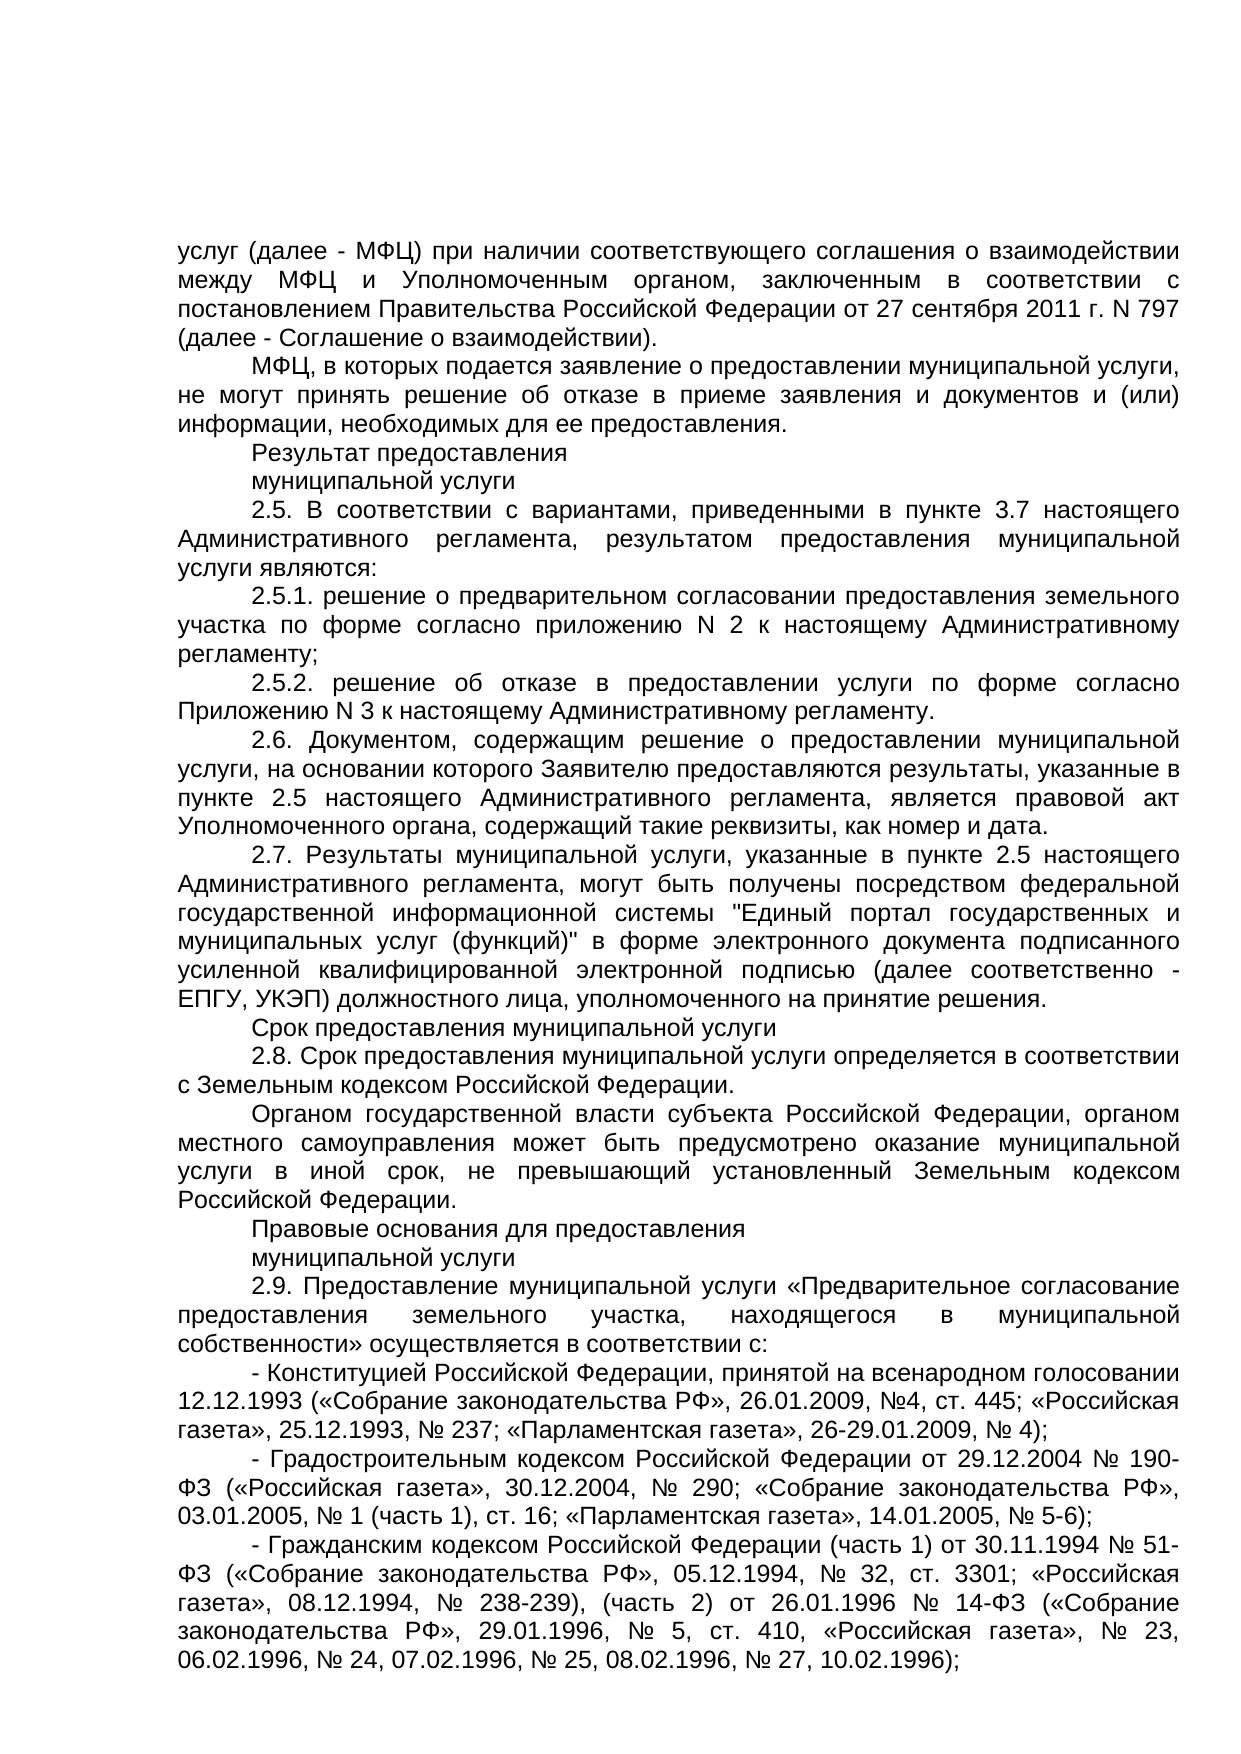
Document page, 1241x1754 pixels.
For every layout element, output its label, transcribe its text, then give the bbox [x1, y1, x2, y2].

text 2.6. Документом, содержащим решение о предоставлении муниципальной услуги, на основании которого Заявителю предоставляются результаты, указанные в пункте 2.5 настоящего Административного регламента, является правовой акт Уполномоченного органа, содержащий такие реквизиты, как номер и дата. [177, 725, 1181, 840]
title муниципальной услуги [177, 1242, 1181, 1271]
text Органом государственной власти субъекта Российской Федерации, органом местного самоуправления может быть предусмотрено оказание муниципальной услуги в иной срок, не превышающий установленный Земельным кодексом Российской Федерации. [177, 1099, 1181, 1214]
text МФЦ, в которых подается заявление о предоставлении муниципальной услуги, не могут принять решение об отказе в приеме заявления и документов и (или) информации, необходимых для ее предоставления. [177, 351, 1181, 437]
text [177, 236, 1181, 351]
text - Гражданским кодексом Российской Федерации (часть 1) от 30.11.1994 № 51-ФЗ («Собрание законодательства РФ», 05.12.1994, № 32, ст. 3301; «Российская газета», 08.12.1994, № 238-239), (часть 2) от 26.01.1996 № 14-ФЗ («Собрание законодательства РФ», 29.01.1996, № 5, ст. 410, «Российская газета», № 23, 06.02.1996, № 24, 07.02.1996, № 25, 08.02.1996, № 27, 10.02.1996); [177, 1530, 1181, 1674]
text 2.5. В соответствии с вариантами, приведенными в пункте 3.7 настоящего Административного регламента, результатом предоставления муниципальной услуги являются: [177, 495, 1181, 581]
title Правовые основания для предоставления [177, 1214, 1181, 1242]
text 2.9. Предоставление муниципальной услуги «Предварительное согласование предоставления земельного участка, находящегося в муниципальной собственности» осуществляется в соответствии с: [177, 1271, 1181, 1357]
title Результат предоставления [177, 437, 1181, 466]
text 2.7. Результаты муниципальной услуги, указанные в пункте 2.5 настоящего Административного регламента, могут быть получены посредством федеральной государственной информационной системы "Единый портал государственных и муниципальных услуг (функций)" в форме электронного документа подписанного усиленной квалифицированной электронной подписью (далее соответственно - ЕПГУ, УКЭП) должностного лица, уполномоченного на принятие решения. [177, 840, 1181, 1012]
text - Градостроительным кодексом Российской Федерации от 29.12.2004 № 190-ФЗ («Российская газета», 30.12.2004, № 290; «Собрание законодательства РФ», 03.01.2005, № 1 (часть 1), ст. 16; «Парламентская газета», 14.01.2005, № 5-6); [177, 1444, 1181, 1530]
text 2.5.2. решение об отказе в предоставлении услуги по форме согласно Приложению N 3 к настоящему Административному регламенту. [177, 667, 1181, 725]
text 2.8. Срок предоставления муниципальной услуги определяется в соответствии с Земельным кодексом Российской Федерации. [177, 1041, 1181, 1099]
title муниципальной услуги [177, 466, 1181, 495]
text 2.5.1. решение о предварительном согласовании предоставления земельного участка по форме согласно приложению N 2 к настоящему Административному регламенту; [177, 581, 1181, 667]
text - Конституцией Российской Федерации, принятой на всенародном голосовании 12.12.1993 («Собрание законодательства РФ», 26.01.2009, №4, ст. 445; «Российская газета», 25.12.1993, № 237; «Парламентская газета», 26-29.01.2009, № 4); [177, 1357, 1181, 1444]
title Срок предоставления муниципальной услуги [177, 1012, 1181, 1041]
